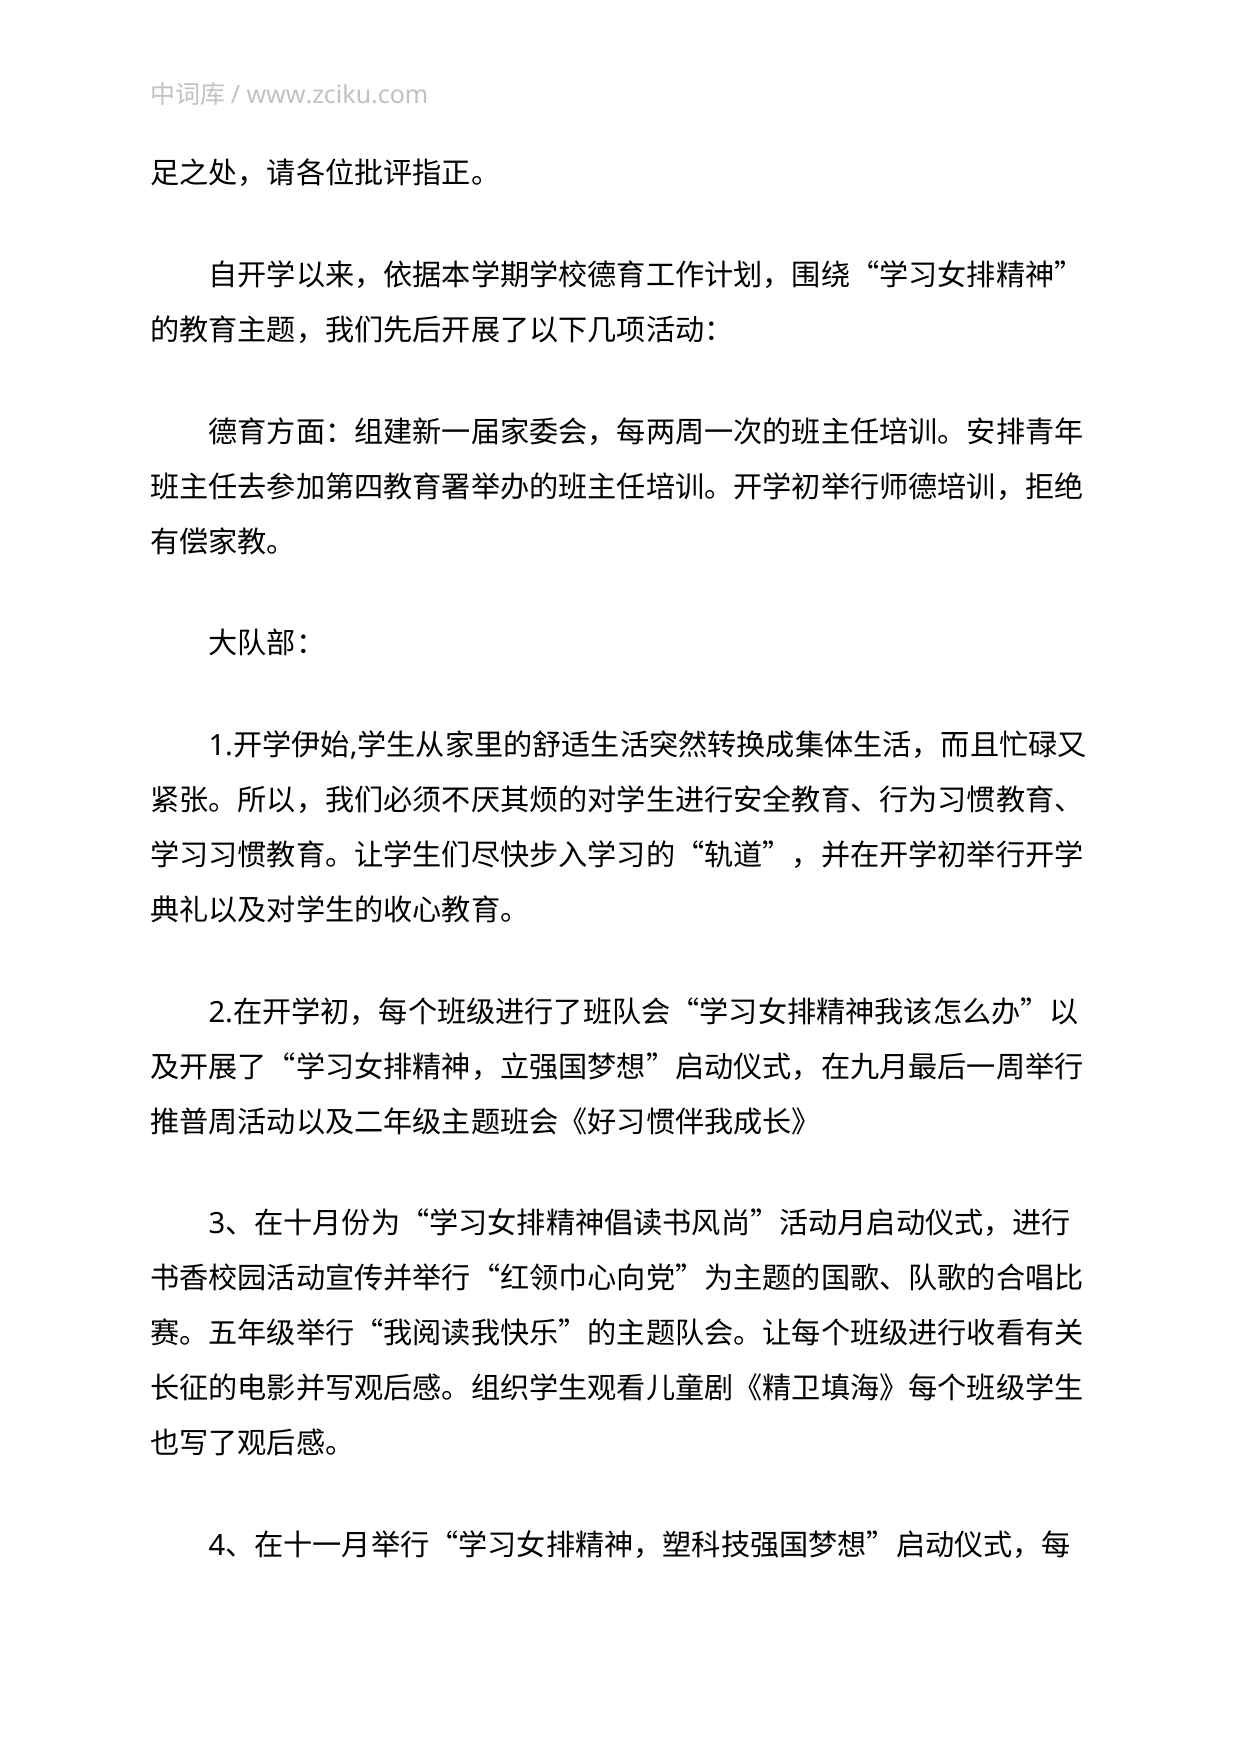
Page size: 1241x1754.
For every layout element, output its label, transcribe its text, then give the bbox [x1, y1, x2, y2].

text 大队部： [150, 620, 1090, 662]
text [150, 150, 1090, 192]
text 3、在十月份为“学习女排精神倡读书风尚”活动月启动仪式，进行书香校园活动宣传并举行“红领巾心向党”为主题的国歌、队歌的合唱比赛。五年级举行“我阅读我快乐”的主题队会。让每个班级进行收看有关长征的电影并写观后感。组织学生观看儿童剧《精卫填海》每个班级学生也写了观后感。 [150, 1200, 1090, 1462]
text 自开学以来，依据本学期学校德育工作计划，围绕“学习女排精神”的教育主题，我们先后开展了以下几项活动： [150, 252, 1090, 349]
text 德育方面：组建新一届家委会，每两周一次的班主任培训。安排青年班主任去参加第四教育署举办的班主任培训。开学初举行师德培训，拒绝有偿家教。 [150, 408, 1090, 561]
text 1.开学伊始,学生从家里的舒适生活突然转换成集体生活，而且忙碌又紧张。所以，我们必须不厌其烦的对学生进行安全教育、行为习惯教育、学习习惯教育。让学生们尽快步入学习的“轨道”，并在开学初举行开学典礼以及对学生的收心教育。 [150, 722, 1090, 929]
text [150, 1521, 1090, 1564]
text 2.在开学初，每个班级进行了班队会“学习女排精神我该怎么办”以及开展了“学习女排精神，立强国梦想”启动仪式，在九月最后一周举行推普周活动以及二年级主题班会《好习惯伴我成长》 [150, 988, 1090, 1141]
